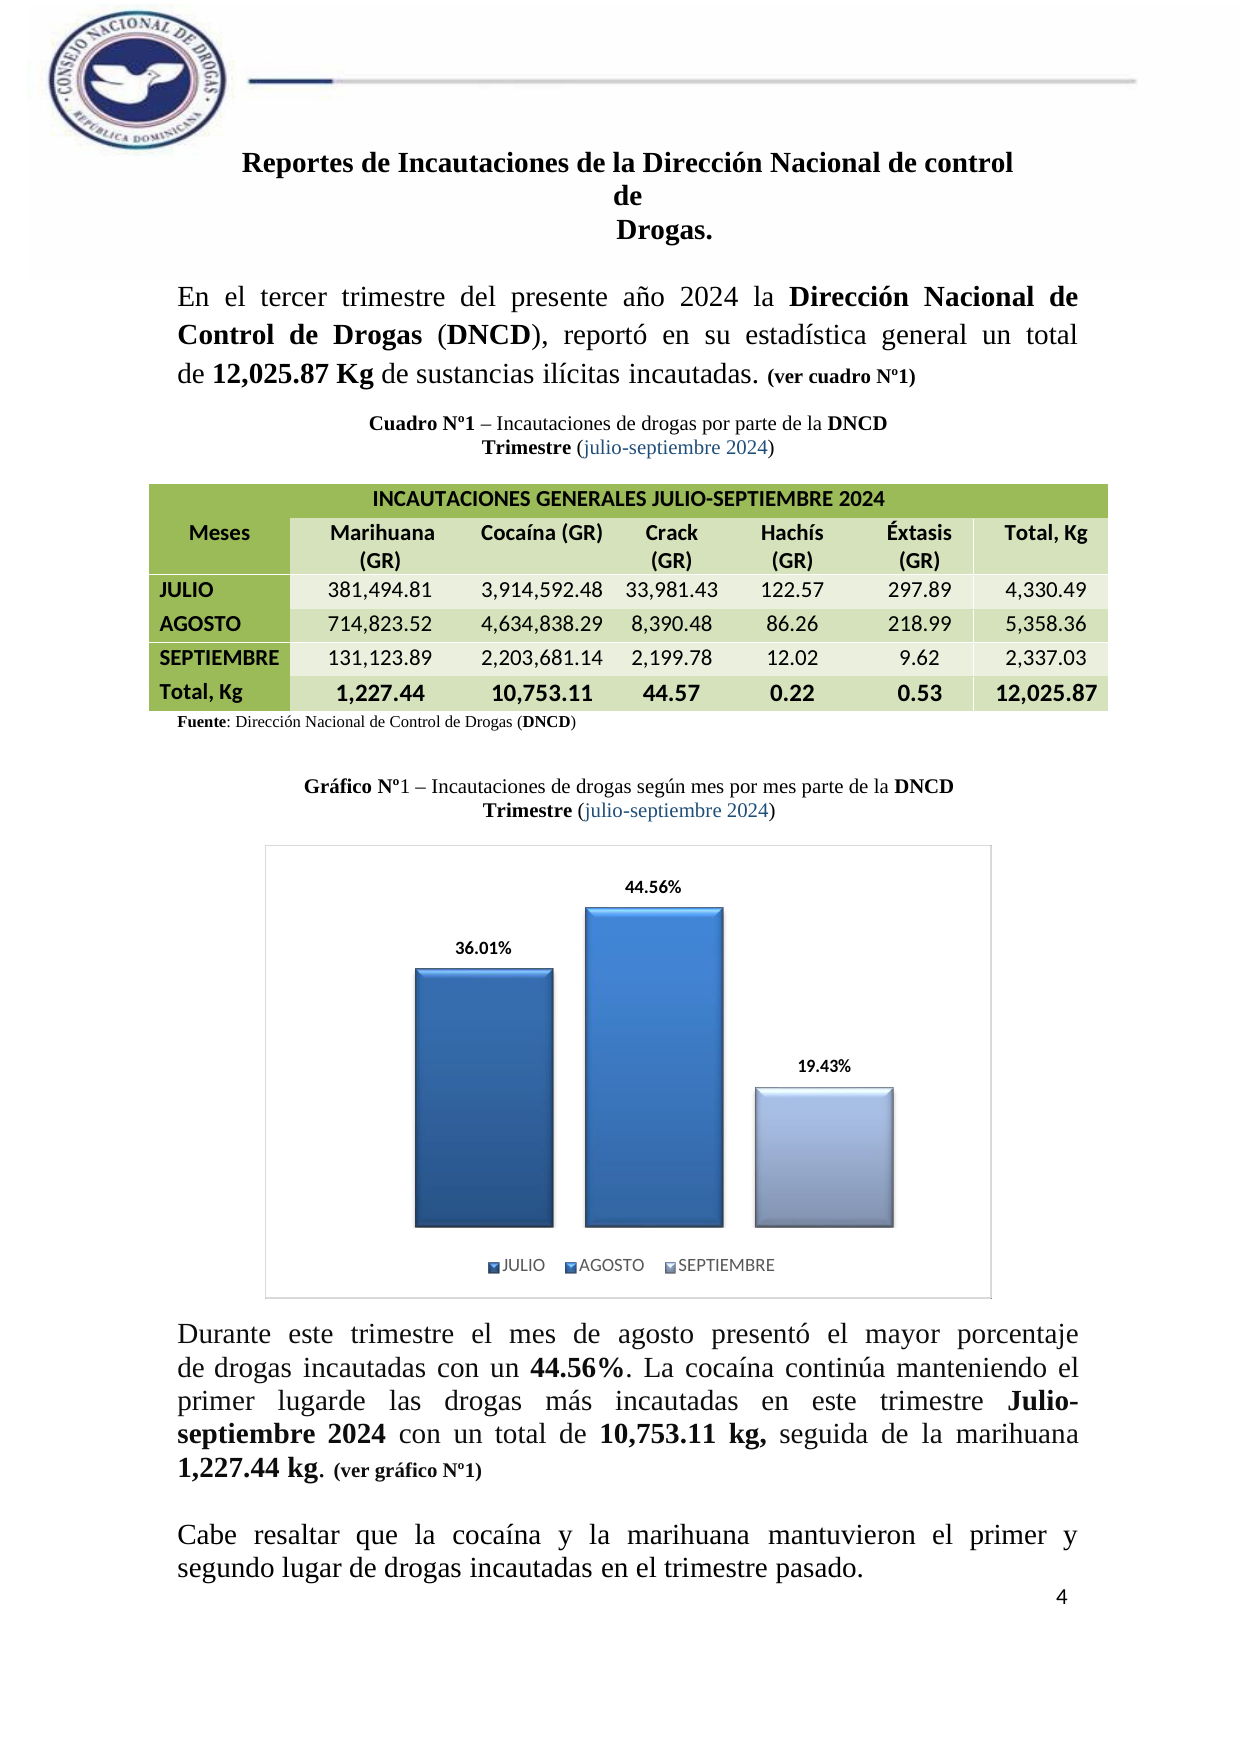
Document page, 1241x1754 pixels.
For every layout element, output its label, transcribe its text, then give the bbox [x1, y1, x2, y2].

table_cell 3,914,592.48 [458, 576, 614, 609]
table_cell Marihuana (GR) [290, 519, 458, 574]
table_cell Cocaína (GR) [458, 519, 614, 574]
table_cell 122.57 [739, 576, 856, 609]
subtitle Reportes de Incautaciones de la Dirección Nacional de control de [224, 145, 1031, 212]
text 36.01% [455, 936, 1037, 959]
table_cell 33,981.43 [614, 576, 739, 609]
table_cell JULIO [149, 576, 290, 609]
table_cell 86.26 [739, 610, 856, 642]
table_cell Crack (GR) [614, 519, 739, 574]
table_cell 297.89 [856, 576, 973, 609]
text Cabe resaltar que la cocaína y la marihuana mantuvieron el primer y segundo lugar de drogas incautadas en el trimestre pasado. [177, 1517, 1078, 1584]
table_cell 1,227.44 [290, 677, 458, 711]
picture [578, 959, 730, 1054]
picture [578, 1077, 730, 1228]
table_cell 2,337.03 [974, 644, 1108, 676]
table_cell 131,123.89 [290, 644, 458, 676]
text 44.56% [187, 875, 1119, 898]
picture [578, 904, 730, 936]
table_cell 4,330.49 [974, 576, 1108, 609]
text En el tercer trimestre del presente año 2024 la Dirección Nacional de Control de Drogas (DNCD), reportó en su estadística general un total de 12,025.87 Kg de sustancias ilícitas incautadas. (ver cuadro Nº1) [177, 279, 1078, 389]
picture [408, 1077, 560, 1228]
table_cell 2,203,681.14 [458, 644, 614, 676]
table_cell Total, Kg [149, 677, 290, 711]
picture [408, 965, 560, 1054]
table_cell 0.22 [739, 677, 856, 711]
table_cell 0.53 [856, 677, 973, 711]
text Drogas. [224, 212, 1105, 246]
table_cell 5,358.36 [974, 610, 1108, 642]
table_cell 10,753.11 [458, 677, 614, 711]
table_cell 9.62 [856, 644, 973, 676]
table_cell Meses [149, 519, 290, 574]
table_cell Hachís (GR) [739, 519, 856, 574]
table_cell 218.99 [856, 610, 973, 642]
table_cell SEPTIEMBRE [149, 644, 290, 676]
text Gráfico Nº1 – Incautaciones de drogas según mes por mes parte de la DNCD Trimestre (julio-septiembre 2024) [304, 775, 1037, 822]
table_cell 714,823.52 [290, 610, 458, 642]
text Cuadro Nº1 – Incautaciones de drogas por parte de la DNCD Trimestre (julio-septiembre 2024) [364, 412, 892, 459]
table_header INCAUTACIONES GENERALES JULIO-SEPTIEMBRE 2024 [149, 485, 1108, 518]
table_cell 2,199.78 [614, 644, 739, 676]
table_cell Total, Kg [974, 519, 1108, 574]
table_cell 4,634,838.29 [458, 610, 614, 642]
picture [748, 1084, 900, 1228]
text 19.43% [137, 1054, 851, 1077]
table_cell Éxtasis (GR) [856, 519, 973, 574]
table_cell 44.57 [614, 677, 739, 711]
text JULIO AGOSTO SEPTIEMBRE [157, 1253, 1119, 1276]
text Durante este trimestre el mes de agosto presentó el mayor porcentaje de drogas incautadas con un 44.56%. La cocaína continúa manteniendo el primer lugarde las drogas más incautadas en este trimestre Julio-septiembre 2024 con un total de 10,753.11 kg, seguida de la marihuana 1,227.44 kg. (ver gráfico Nº1) [177, 1317, 1079, 1483]
picture [27, 4, 1240, 279]
table_cell 12.02 [739, 644, 856, 676]
table_cell 8,390.48 [614, 610, 739, 642]
table_cell 12,025.87 [974, 677, 1108, 711]
table_cell AGOSTO [149, 610, 290, 642]
table_cell 381,494.81 [290, 576, 458, 609]
text Fuente: Dirección Nacional de Control de Drogas (DNCD) [177, 712, 1119, 731]
